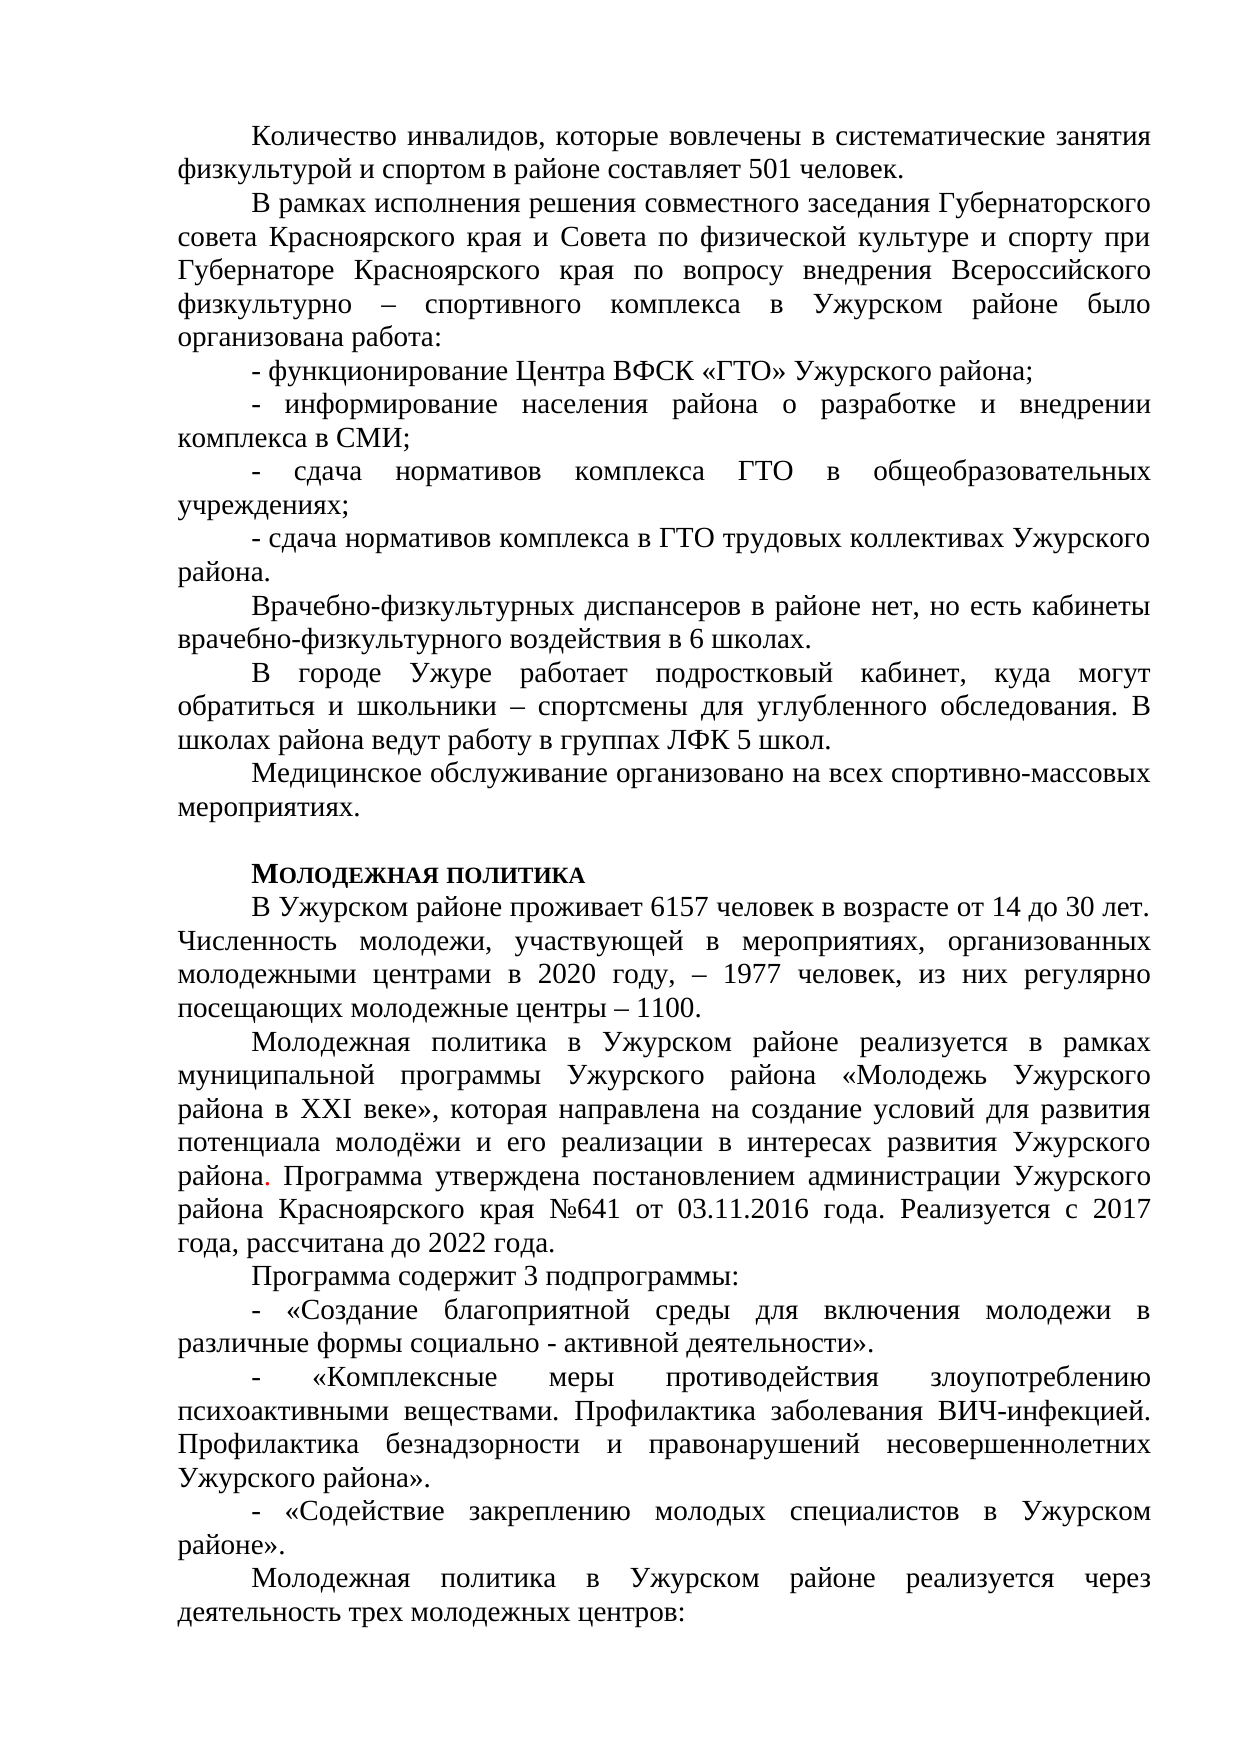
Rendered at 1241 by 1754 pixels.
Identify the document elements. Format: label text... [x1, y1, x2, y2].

text Количество инвалидов, которые вовлечены в систематические занятия физкультурой и спортом в районе составляет 501 человек. [177, 118, 1152, 185]
text - функционирование Центра ВФСК «ГТО» Ужурского района; [177, 353, 1152, 386]
text - «Комплексные меры противодействия злоупотреблению психоактивными веществами. Профилактика заболевания ВИЧ-инфекцией. Профилактика безнадзорности и правонарушений несовершеннолетних Ужурского района». [177, 1359, 1152, 1493]
text - сдача нормативов комплекса в ГТО трудовых коллективах Ужурского района. [177, 521, 1152, 588]
text - «Создание благоприятной среды для включения молодежи в различные формы социально - активной деятельности». [177, 1292, 1152, 1359]
text - сдача нормативов комплекса ГТО в общеобразовательных учреждениях; [177, 453, 1152, 521]
text Врачебно-физкультурных диспансеров в районе нет, но есть кабинеты врачебно-физкультурного воздействия в 6 школах. [177, 588, 1152, 655]
text В городе Ужуре работает подростковый кабинет, куда могут обратиться и школьники – спортсмены для углубленного обследования. В школах района ведут работу в группах ЛФК 5 школ. [177, 655, 1152, 755]
text В Ужурском районе проживает 6157 человек в возрасте от 14 до 30 лет. Численность молодежи, участвующей в мероприятиях, организованных молодежными центрами в 2020 году, – 1977 человек, из них регулярно посещающих молодежные центры – 1100. [177, 889, 1152, 1024]
text - «Содействие закреплению молодых специалистов в Ужурском районе». [177, 1493, 1152, 1560]
text Молодежная политика в Ужурском районе реализуется в рамках муниципальной программы Ужурского района «Молодежь Ужурского района в XXI веке», которая направлена на cоздание условий для развития потенциала молодёжи и его реализации в интересах развития Ужурского района. Программа утверждена постановлением администрации Ужурского района Красноярского края №641 от 03.11.2016 года. Реализуется с 2017 года, рассчитана до 2022 года. [177, 1024, 1152, 1258]
text В рамках исполнения решения совместного заседания Губернаторского совета Красноярского края и Совета по физической культуре и спорту при Губернаторе Красноярского края по вопросу внедрения Всероссийского физкультурно – спортивного комплекса в Ужурском районе было организована работа: [177, 185, 1152, 353]
text - информирование населения района о разработке и внедрении комплекса в СМИ; [177, 386, 1152, 453]
text Программа содержит 3 подпрограммы: [177, 1258, 1152, 1292]
text Молодежная политика в Ужурском районе реализуется через деятельность трех молодежных центров: [177, 1560, 1152, 1627]
text Медицинское обслуживание организовано на всех спортивно-массовых мероприятиях. [177, 755, 1152, 822]
text Молодежная политика [177, 856, 1152, 889]
